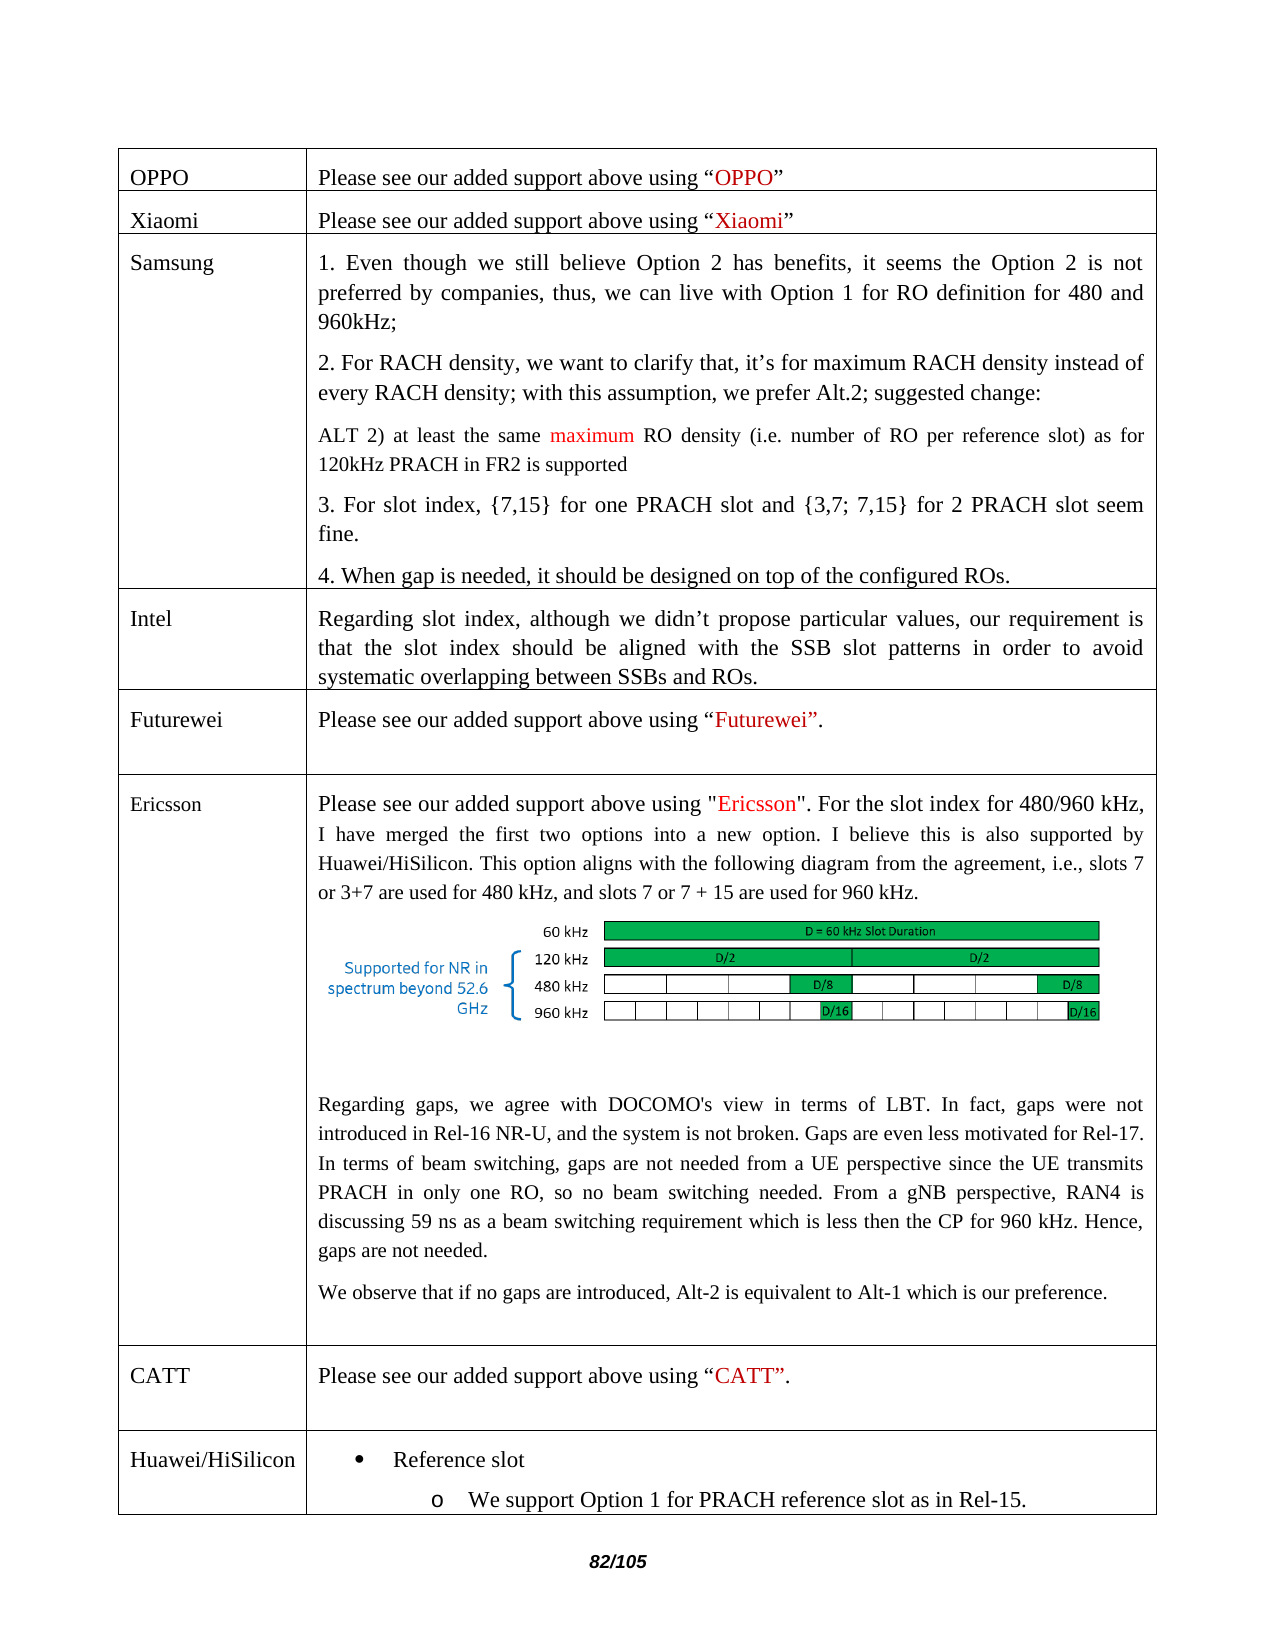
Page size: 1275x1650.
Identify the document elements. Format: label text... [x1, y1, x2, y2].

table_cell Intel [119, 589, 306, 689]
table_cell Futurewei [119, 690, 306, 774]
table_cell 1. Even though we still believe Option 2 has benefits, it seems the Option 2 is not preferred by companies, thus, we can live with Option 1 for RO definition for 480 and 960kHz; 2. For RACH density, we want to clarify that, it’s for maximum RACH density instead of every RACH density; with this assumption, we prefer Alt.2; suggested change: ALT 2) at least the same maximum RO density (i.e. number of RO per reference slot) as for 120kHz PRACH in FR2 is supported 3. For slot index, {7,15} for one PRACH slot and {3,7; 7,15} for 2 PRACH slot seem fine. 4. When gap is needed, it should be designed on top of the configured ROs. [307, 234, 1156, 588]
table_cell Please see our added support above using “Futurewei”. [307, 690, 1156, 774]
table_cell Samsung [119, 234, 306, 588]
table_cell Huawei/HiSilicon [119, 1431, 306, 1514]
table_cell CATT [119, 1346, 306, 1430]
table_cell OPPO [119, 149, 306, 190]
table_cell Regarding slot index, although we didn’t propose particular values, our requirement is that the slot index should be aligned with the SSB slot patterns in order to avoid systematic overlapping between SSBs and ROs. [307, 589, 1156, 689]
table_cell Ericsson [119, 775, 306, 1345]
table_cell Please see our added support above using “Xiaomi” [307, 191, 1156, 233]
picture [317, 916, 1105, 1033]
table_cell Xiaomi [119, 191, 306, 233]
table_cell Please see our added support above using “CATT”. [307, 1346, 1156, 1430]
table_cell Please see our added support above using "Ericsson". For the slot index for 480/960 kHz, I have merged the first two options into a new option. I believe this is also supported by Huawei/HiSilicon. This option aligns with the following diagram from the agreement, i.e., slots 7 or 3+7 are used for 480 kHz, and slots 7 or 7 + 15 are used for 960 kHz. Regarding gaps, we agree with DOCOMO's view in terms of LBT. In fact, gaps were not introduced in Rel-16 NR-U, and the system is not broken. Gaps are even less motivated for Rel-17. In terms of beam switching, gaps are not needed from a UE perspective since the UE transmits PRACH in only one RO, so no beam switching needed. From a gNB perspective, RAN4 is discussing 59 ns as a beam switching requirement which is less then the CP for 960 kHz. Hence, gaps are not needed. We observe that if no gaps are introduced, Alt-2 is equivalent to Alt-1 which is our preference. [307, 775, 1156, 1345]
table_cell Please see our added support above using “OPPO” [307, 149, 1156, 190]
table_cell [307, 1431, 1156, 1514]
